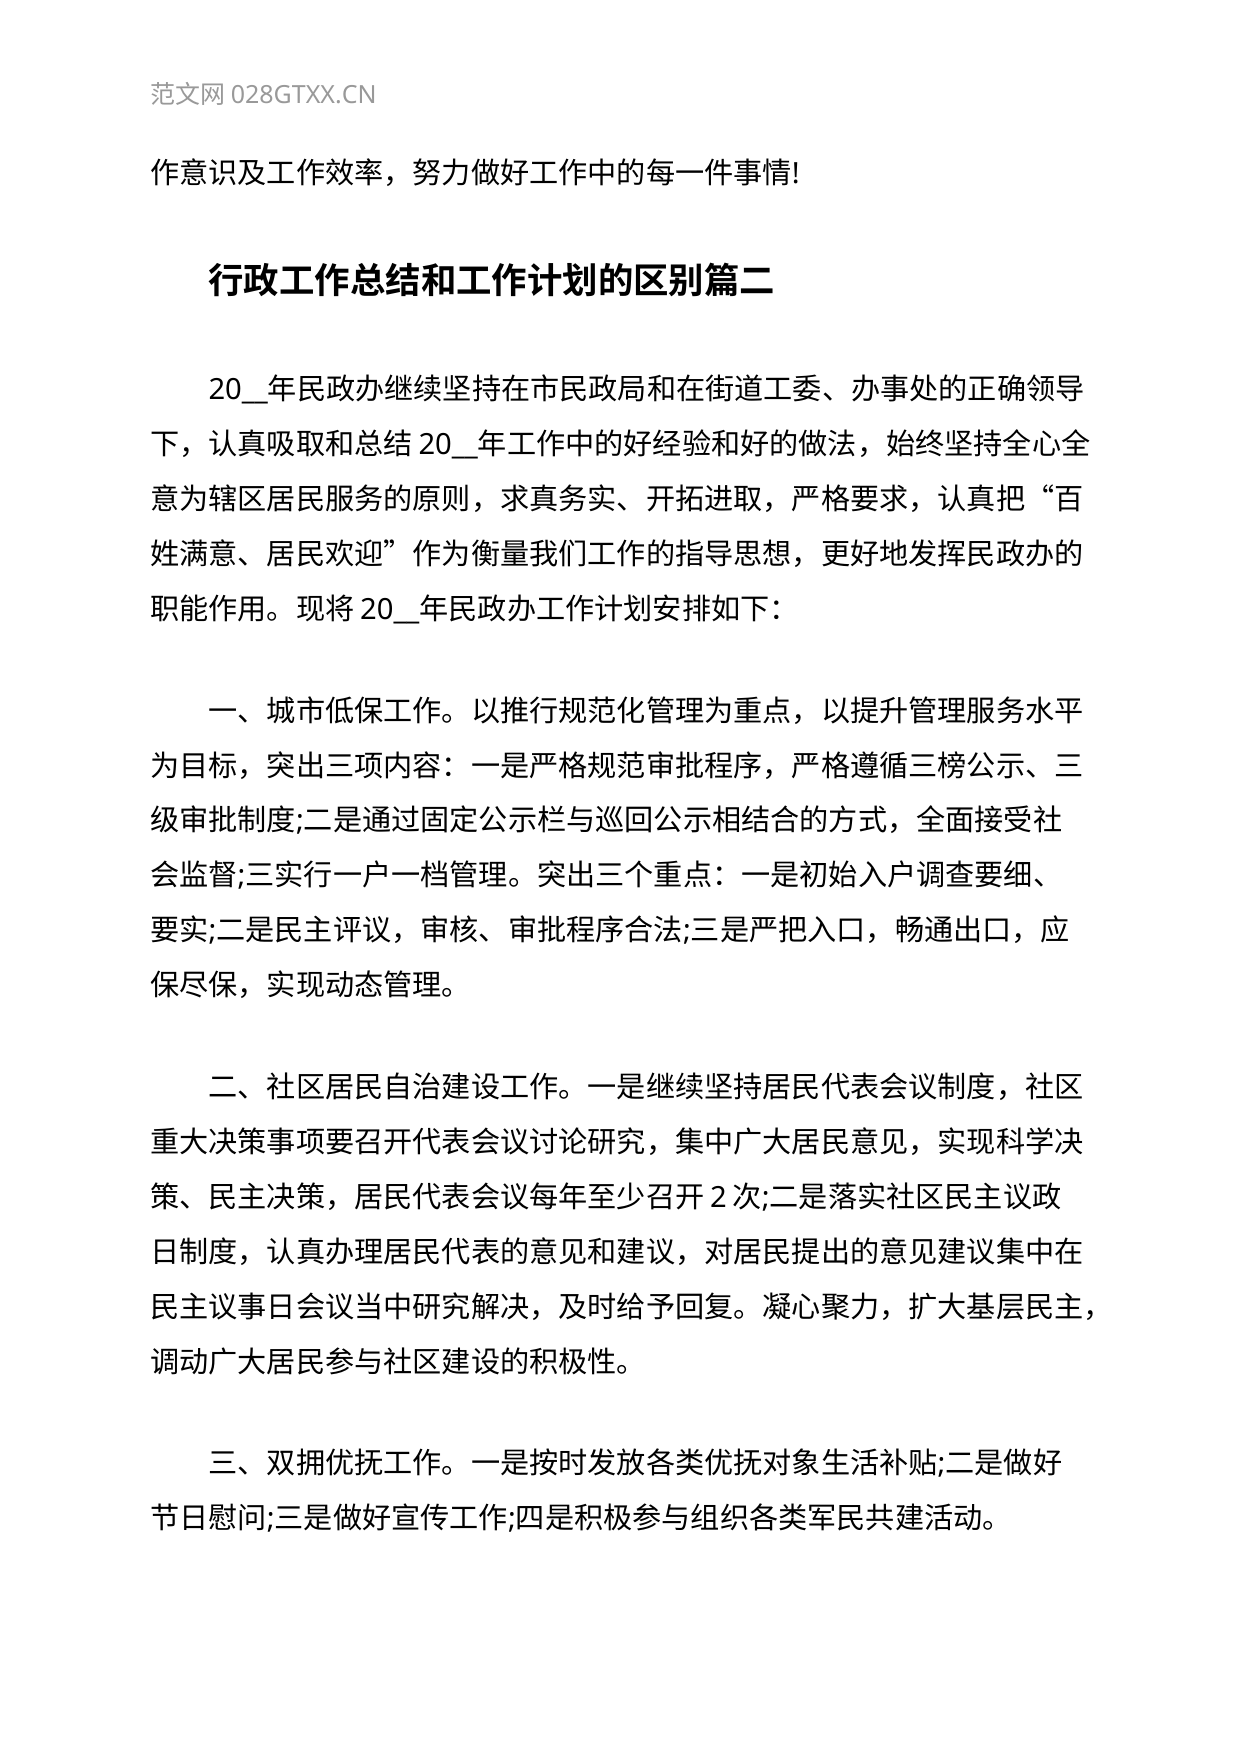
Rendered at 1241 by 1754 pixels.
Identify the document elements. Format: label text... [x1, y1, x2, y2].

text 三、双拥优抚工作。一是按时发放各类优抚对象生活补贴;二是做好节日慰问;三是做好宣传工作;四是积极参与组织各类军民共建活动。 [150, 1440, 1090, 1537]
text 一、城市低保工作。以推行规范化管理为重点，以提升管理服务水平为目标，突出三项内容：一是严格规范审批程序，严格遵循三榜公示、三级审批制度;二是通过固定公示栏与巡回公示相结合的方式，全面接受社会监督;三实行一户一档管理。突出三个重点：一是初始入户调查要细、要实;二是民主评议，审核、审批程序合法;三是严把入口，畅通出口，应保尽保，实现动态管理。 [150, 687, 1090, 1004]
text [150, 150, 1090, 192]
text 行政工作总结和工作计划的区别篇二 [150, 252, 1090, 303]
text 20__年民政办继续坚持在市民政局和在街道工委、办事处的正确领导下，认真吸取和总结20__年工作中的好经验和好的做法，始终坚持全心全意为辖区居民服务的原则，求真务实、开拓进取，严格要求，认真把“百姓满意、居民欢迎”作为衡量我们工作的指导思想，更好地发挥民政办的职能作用。现将20__年民政办工作计划安排如下： [150, 365, 1090, 628]
text 二、社区居民自治建设工作。一是继续坚持居民代表会议制度，社区重大决策事项要召开代表会议讨论研究，集中广大居民意见，实现科学决策、民主决策，居民代表会议每年至少召开2次;二是落实社区民主议政日制度，认真办理居民代表的意见和建议，对居民提出的意见建议集中在民主议事日会议当中研究解决，及时给予回复。凝心聚力，扩大基层民主，调动广大居民参与社区建设的积极性。 [150, 1064, 1090, 1381]
